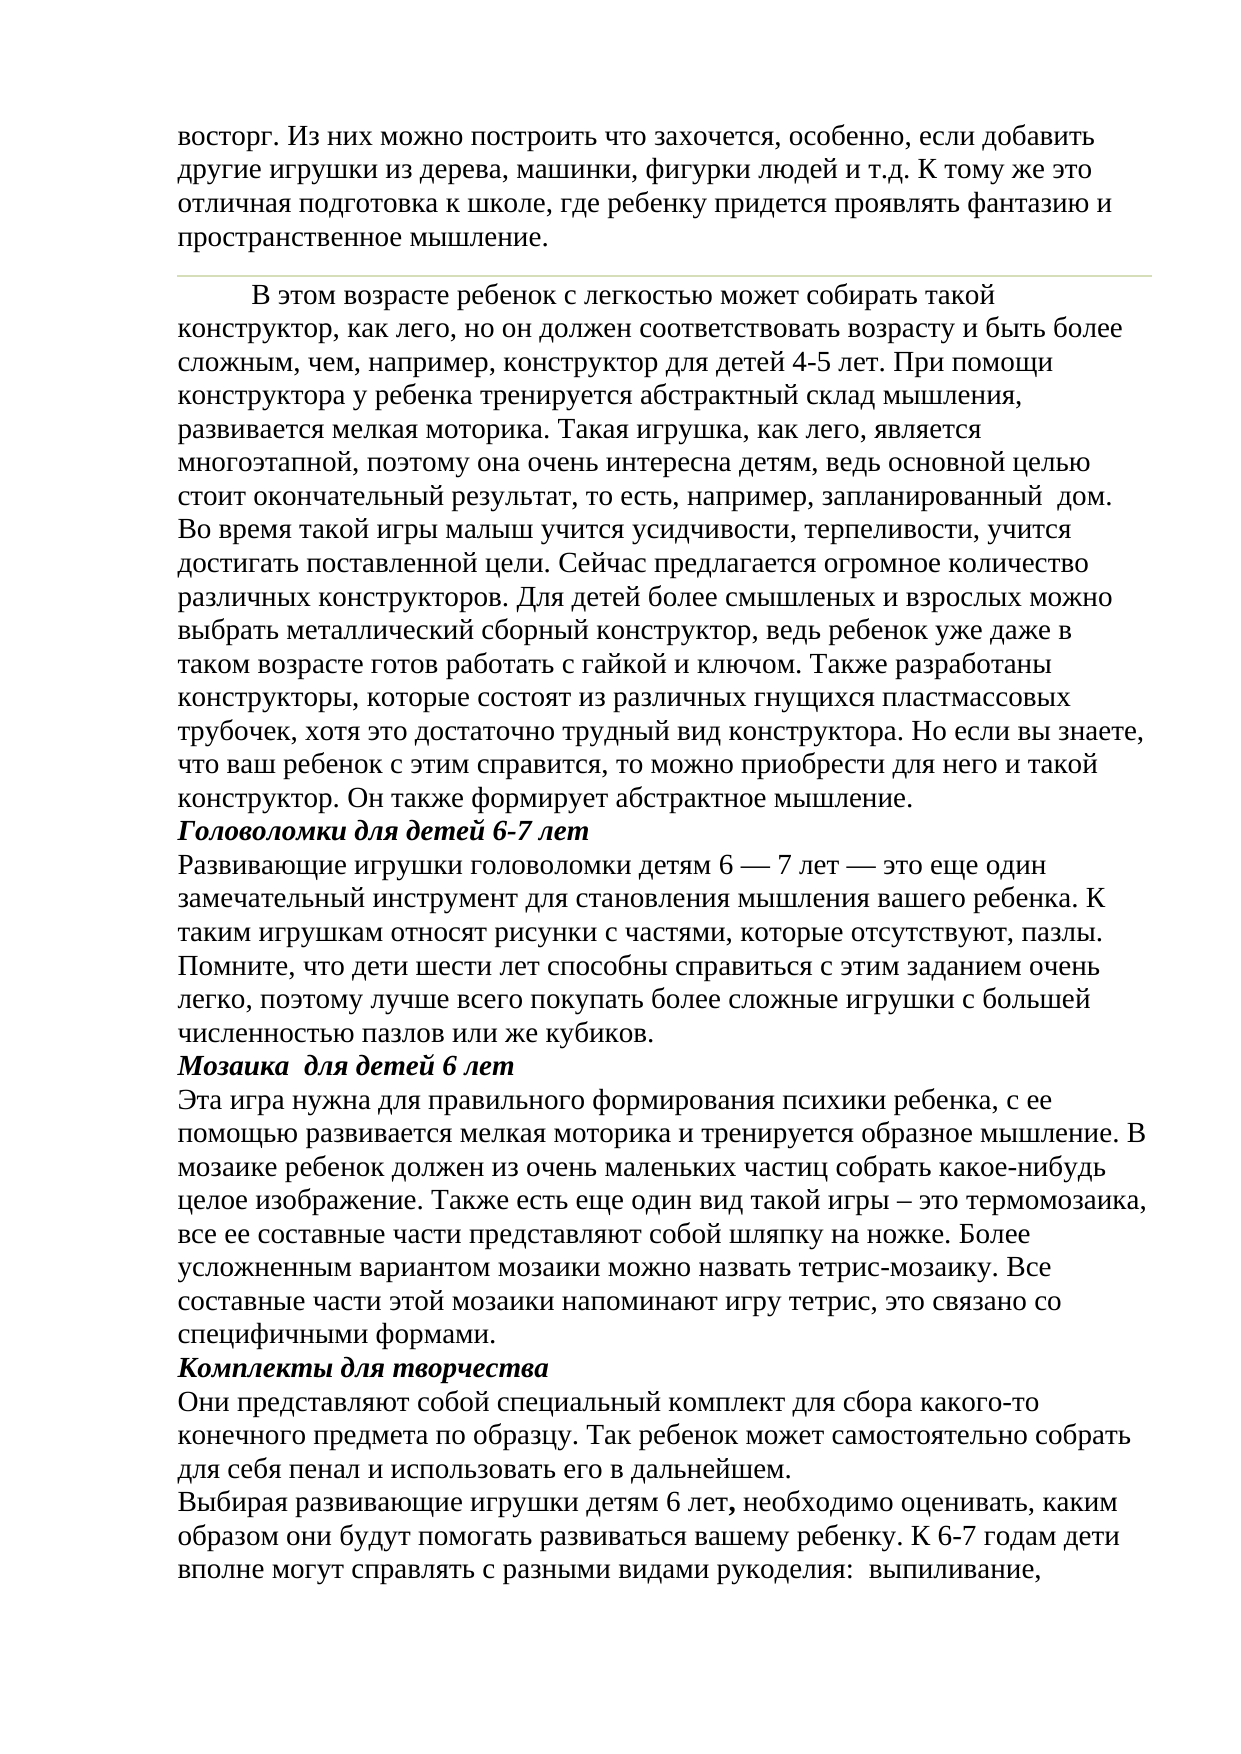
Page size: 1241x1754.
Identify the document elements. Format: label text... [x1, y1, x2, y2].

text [177, 1484, 1152, 1585]
text Головоломки для детей 6-7 лет [177, 813, 1152, 847]
text В этом возрасте ребенок с легкостью может собирать такой конструктор, как лего, но он должен соответствовать возрасту и быть более сложным, чем, например, конструктор для детей 4-5 лет. При помощи конструктора у ребенка тренируется абстрактный склад мышления, развивается мелкая моторика. Такая игрушка, как лего, является многоэтапной, поэтому она очень интересна детям, ведь основной целью стоит окончательный результат, то есть, например, запланированный дом. Во время такой игры малыш учится усидчивости, терпеливости, учится достигать поставленной цели. Сейчас предлагается огромное количество различных конструкторов. Для детей более смышленых и взрослых можно выбрать металлический сборный конструктор, ведь ребенок уже даже в таком возрасте готов работать с гайкой и ключом. Также разработаны конструкторы, которые состоят из различных гнущихся пластмассовых трубочек, хотя это достаточно трудный вид конструктора. Но если вы знаете, что ваш ребенок с этим справится, то можно приобрести для него и такой конструктор. Он также формирует абстрактное мышление. [177, 277, 1152, 813]
text Комплекты для творчества [177, 1350, 1152, 1384]
text Они представляют собой специальный комплект для сбора какого-то конечного предмета по образцу. Так ребенок может самостоятельно собрать для себя пенал и использовать его в дальнейшем. [177, 1384, 1152, 1484]
text Развивающие игрушки головоломки детям 6 — 7 лет — это еще один замечательный инструмент для становления мышления вашего ребенка. К таким игрушкам относят рисунки с частями, которые отсутствуют, пазлы. Помните, что дети шести лет способны справиться с этим заданием очень легко, поэтому лучше всего покупать более сложные игрушки с большей численностью пазлов или же кубиков. [177, 847, 1152, 1048]
text Мозаика для детей 6 лет [177, 1048, 1152, 1082]
text Эта игра нужна для правильного формирования психики ребенка, с ее помощью развивается мелкая моторика и тренируется образное мышление. В мозаике ребенок должен из очень маленьких частиц собрать какое-нибудь целое изображение. Также есть еще один вид такой игры – это термомозаика, все ее составные части представляют собой шляпку на ножке. Более усложненным вариантом мозаики можно назвать тетрис-мозаику. Все составные части этой мозаики напоминают игру тетрис, это связано со специфичными формами. [177, 1082, 1152, 1350]
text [177, 118, 1152, 275]
